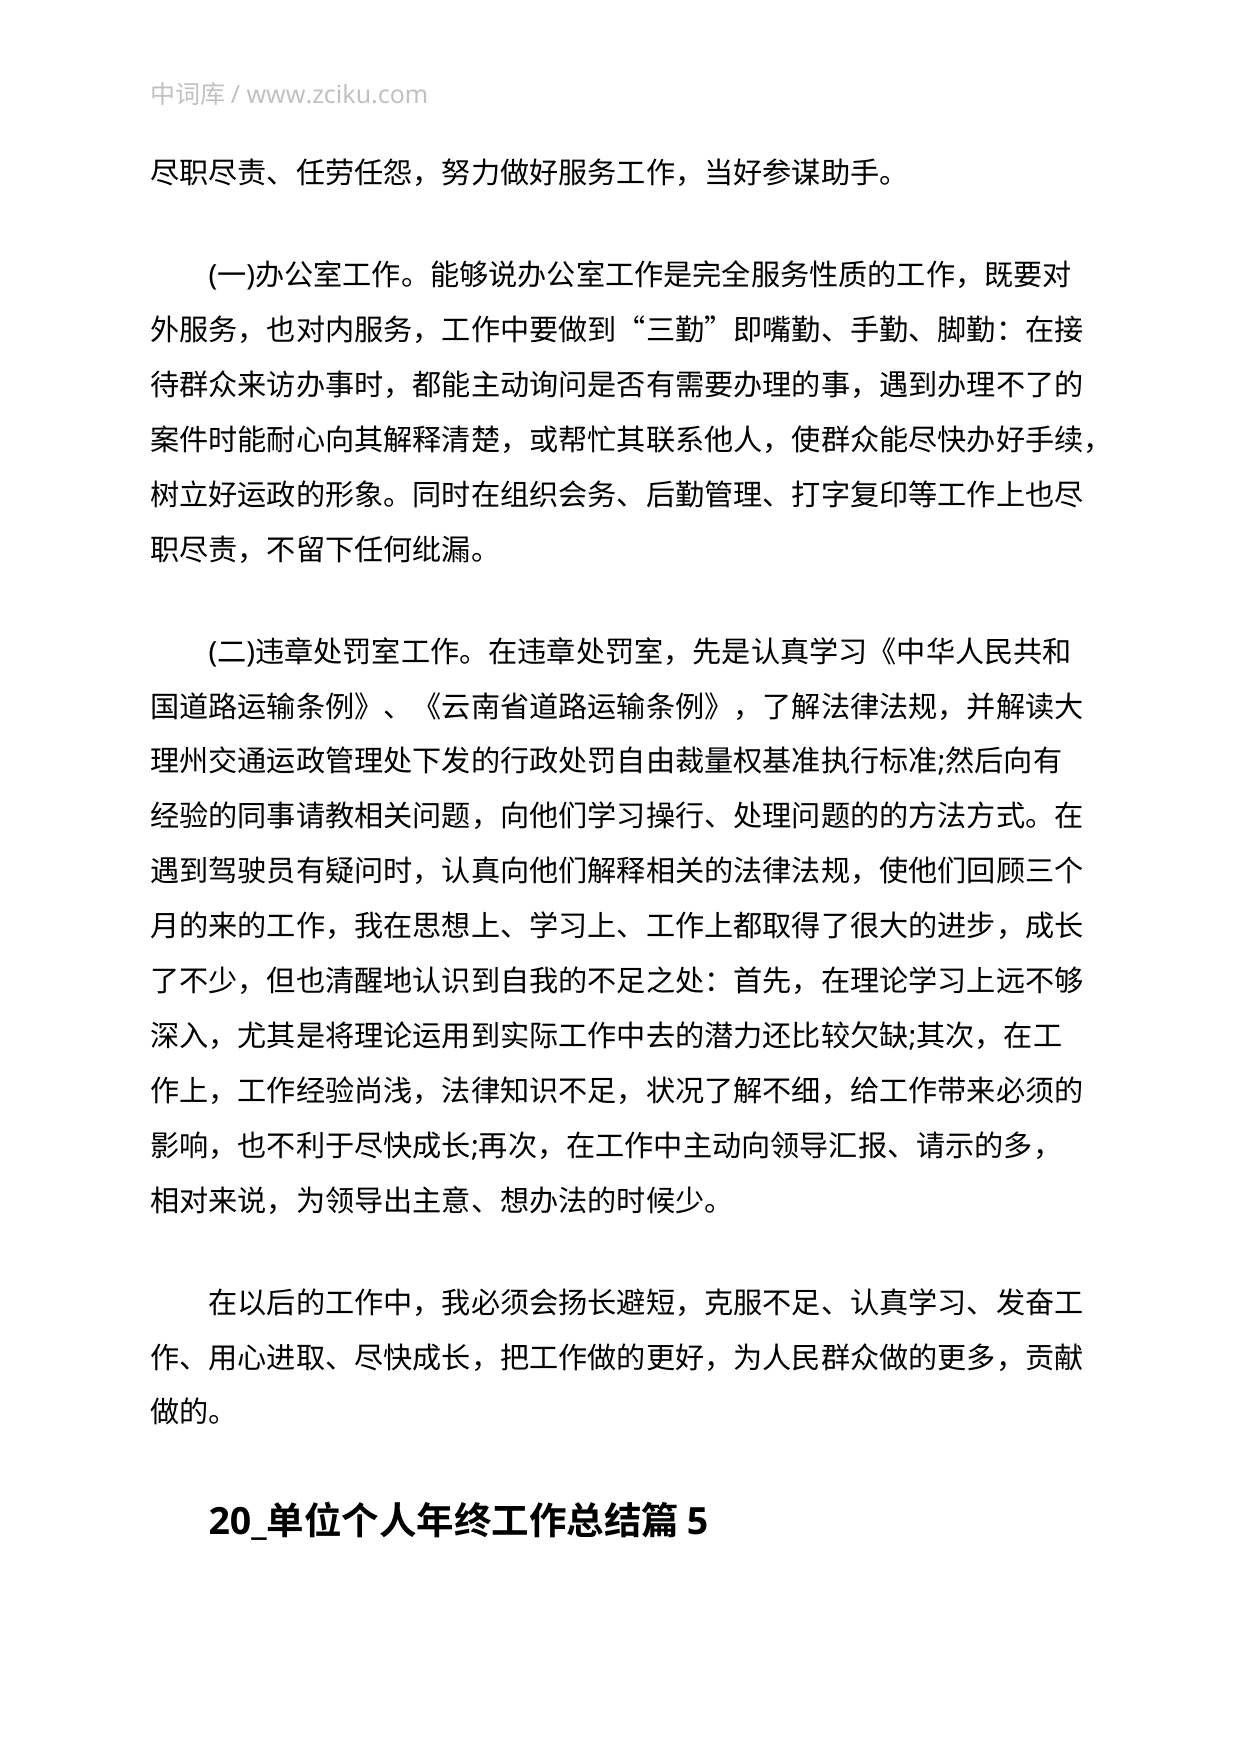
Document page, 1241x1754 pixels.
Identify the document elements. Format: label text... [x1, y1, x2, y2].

text 20_单位个人年终工作总结篇5 [150, 1491, 1090, 1545]
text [150, 150, 1090, 192]
text 在以后的工作中，我必须会扬长避短，克服不足、认真学习、发奋工作、用心进取、尽快成长，把工作做的更好，为人民群众做的更多，贡献做的。 [150, 1279, 1090, 1431]
text (一)办公室工作。能够说办公室工作是完全服务性质的工作，既要对外服务，也对内服务，工作中要做到“三勤”即嘴勤、手勤、脚勤：在接待群众来访办事时，都能主动询问是否有需要办理的事，遇到办理不了的案件时能耐心向其解释清楚，或帮忙其联系他人，使群众能尽快办好手续，树立好运政的形象。同时在组织会务、后勤管理、打字复印等工作上也尽职尽责，不留下任何纰漏。 [150, 252, 1090, 569]
text (二)违章处罚室工作。在违章处罚室，先是认真学习《中华人民共和国道路运输条例》、《云南省道路运输条例》，了解法律法规，并解读大理州交通运政管理处下发的行政处罚自由裁量权基准执行标准;然后向有经验的同事请教相关问题，向他们学习操行、处理问题的的方法方式。在遇到驾驶员有疑问时，认真向他们解释相关的法律法规，使他们回顾三个月的来的工作，我在思想上、学习上、工作上都取得了很大的进步，成长了不少，但也清醒地认识到自我的不足之处：首先，在理论学习上远不够深入，尤其是将理论运用到实际工作中去的潜力还比较欠缺;其次，在工作上，工作经验尚浅，法律知识不足，状况了解不细，给工作带来必须的影响，也不利于尽快成长;再次，在工作中主动向领导汇报、请示的多，相对来说，为领导出主意、想办法的时候少。 [150, 628, 1090, 1220]
